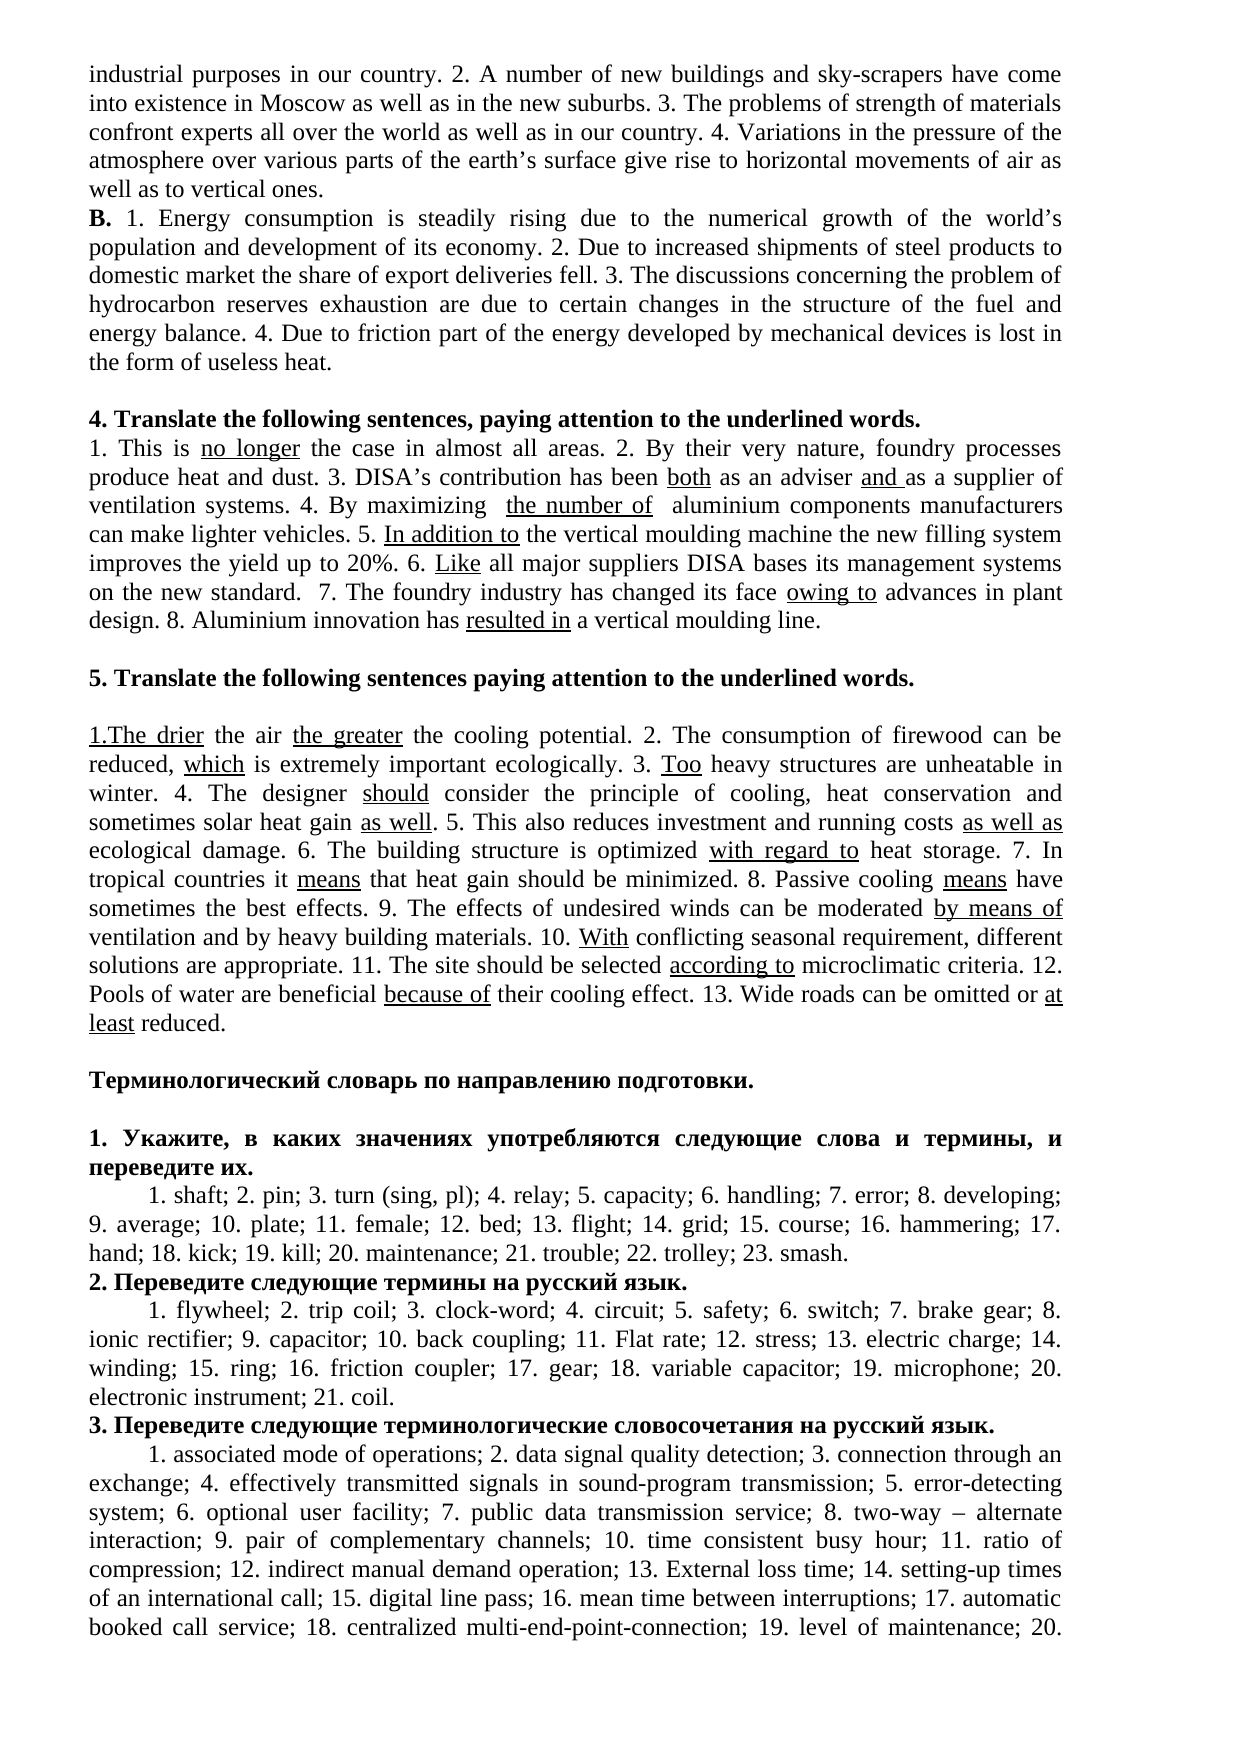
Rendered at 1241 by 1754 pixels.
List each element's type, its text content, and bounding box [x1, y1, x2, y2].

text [89, 59, 1063, 203]
text 1. Укажите, в каких значениях употребляются следующие слова и термины, и переведите их. [89, 1123, 1063, 1180]
text 1.The drier the air the greater the cooling potential. 2. The consumption of firewood can be reduced, which is extremely important ecologically. 3. Too heavy structures are unheatable in winter. 4. The designer should consider the principle of cooling, heat conservation and sometimes solar heat gain as well. 5. This also reduces investment and running costs as well as ecological damage. 6. The building structure is optimized with regard to heat storage. 7. In tropical countries it means that heat gain should be minimized. 8. Passive cooling means have sometimes the best effects. 9. The effects of undesired winds can be moderated by means of ventilation and by heavy building materials. 10. With conflicting seasonal requirement, different solutions are appropriate. 11. The site should be selected according to microclimatic criteria. 12. Pools of water are beneficial because of their cooling effect. 13. Wide roads can be omitted or at least reduced. [89, 720, 1063, 1037]
text 3. Переведите следующие терминологические словосочетания на русский язык. [89, 1410, 1063, 1439]
text Терминологический словарь по направлению подготовки. [89, 1065, 1063, 1094]
text 2. Переведите следующие термины на русский язык. [89, 1267, 1063, 1295]
text 1. shaft; 2. pin; 3. turn (sing, pl); 4. relay; 5. capacity; 6. handling; 7. error; 8. developing; 9. average; 10. plate; 11. female; 12. bed; 13. flight; 14. grid; 15. course; 16. hammering; 17. hand; 18. kick; 19. kill; 20. maintenance; 21. trouble; 22. trolley; 23. smash. [89, 1180, 1063, 1267]
text 5. Translate the following sentences paying attention to the underlined words. [89, 663, 1063, 692]
text B. 1. Energy consumption is steadily rising due to the numerical growth of the world’s population and development of its economy. 2. Due to increased shipments of steel products to domestic market the share of export deliveries fell. 3. The discussions concerning the problem of hydrocarbon reserves exhaustion are due to certain changes in the structure of the fuel and energy balance. 4. Due to friction part of the energy developed by mechanical devices is lost in the form of useless heat. [89, 203, 1063, 375]
text 1. This is no longer the case in almost all areas. 2. By their very nature, foundry processes produce heat and dust. 3. DISA’s contribution has been both as an adviser and as a supplier of ventilation systems. 4. By maximizing the number of aluminium components manufacturers can make lighter vehicles. 5. In addition to the vertical moulding machine the new filling system improves the yield up to 20%. 6. Like all major suppliers DISA bases its management systems on the new standard. 7. The foundry industry has changed its face owing to advances in plant design. 8. Aluminium innovation has resulted in a vertical moulding line. [89, 433, 1063, 634]
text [89, 1439, 1063, 1640]
text 4. Translate the following sentences, paying attention to the underlined words. [89, 404, 1063, 433]
text 1. flywheel; 2. trip coil; 3. clock-word; 4. circuit; 5. safety; 6. switch; 7. brake gear; 8. ionic rectifier; 9. capacitor; 10. back coupling; 11. Flat rate; 12. stress; 13. electric charge; 14. winding; 15. ring; 16. friction coupler; 17. gear; 18. variable capacitor; 19. microphone; 20. electronic instrument; 21. coil. [89, 1295, 1063, 1410]
